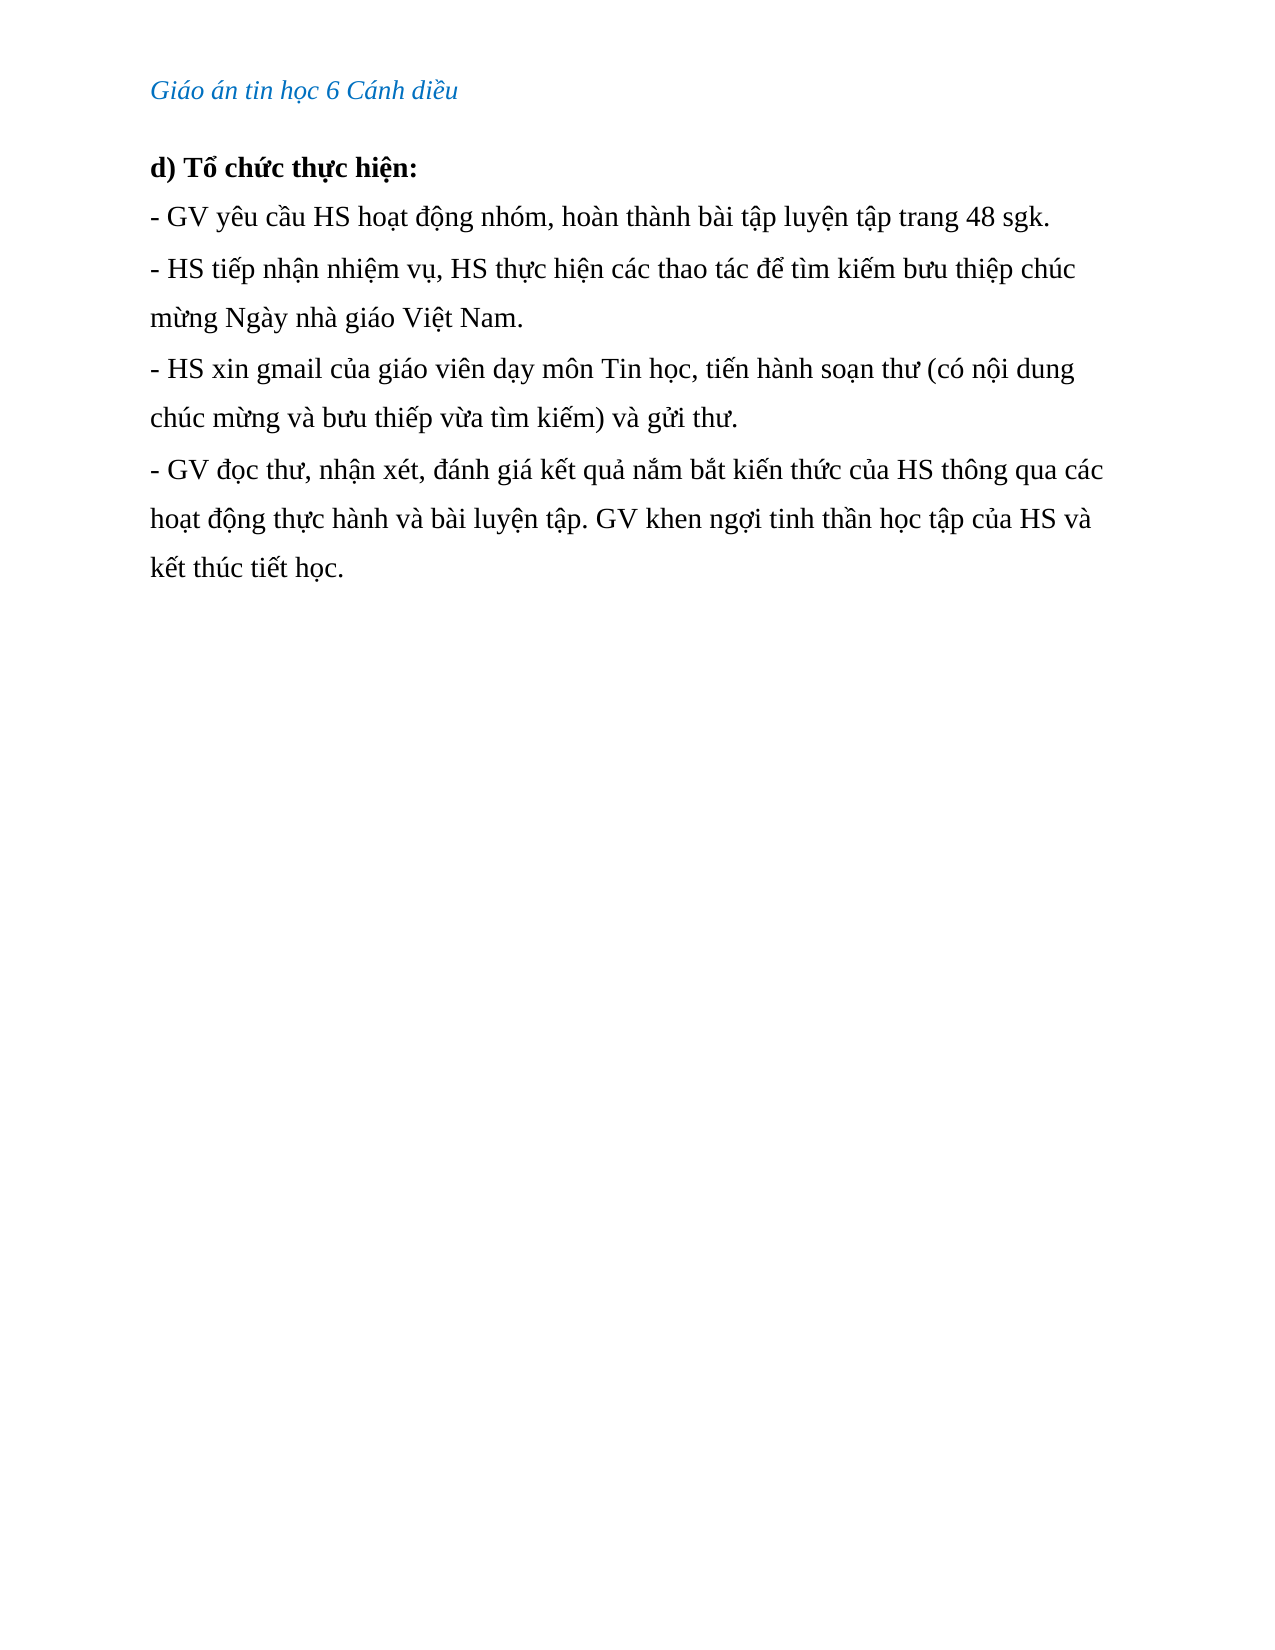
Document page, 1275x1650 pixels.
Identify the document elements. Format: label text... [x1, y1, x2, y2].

text d) Tổ chức thực hiện: [150, 150, 1125, 183]
list GV yêu cầu HS hoạt động nhóm, hoàn thành bài tập luyện tập trang 48 sgk. [150, 199, 1125, 233]
list HS tiếp nhận nhiệm vụ, HS thực hiện các thao tác để tìm kiếm bưu thiệp chúc mừng Ngày nhà giáo Việt Nam. [150, 251, 1077, 334]
list HS xin gmail của giáo viên dạy môn Tin học, tiến hành soạn thư (có nội dung chúc mừng và bưu thiếp vừa tìm kiếm) và gửi thư. [150, 352, 1075, 434]
text Giáo án tin học 6 Cánh diều [150, 74, 1125, 105]
list GV đọc thư, nhận xét, đánh giá kết quả nắm bắt kiến thức của HS thông qua các hoạt động thực hành và bài luyện tập. GV khen ngợi tinh thần học tập của HS và kết thúc tiết học. [150, 452, 1104, 584]
